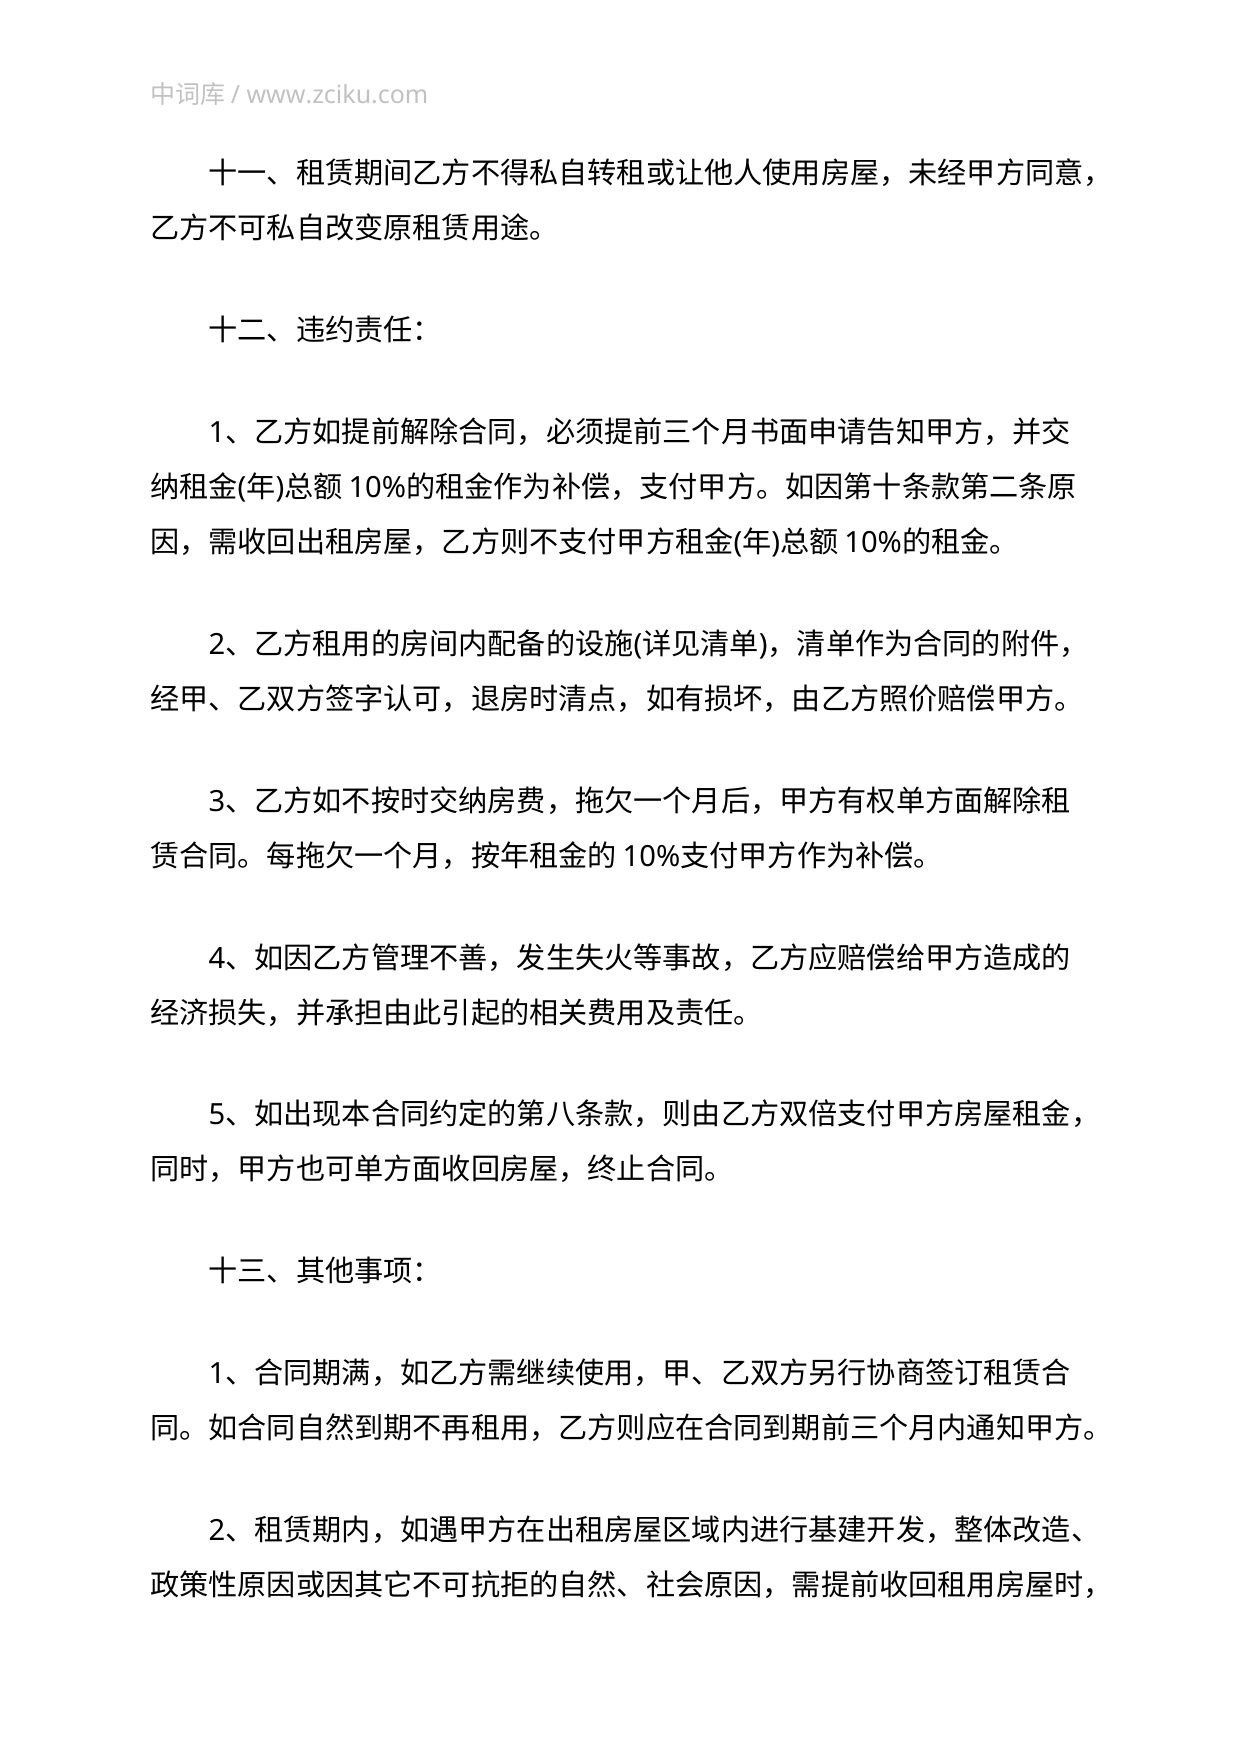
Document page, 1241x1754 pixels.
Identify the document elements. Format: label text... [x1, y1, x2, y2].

text 2、乙方租用的房间内配备的设施(详见清单)，清单作为合同的附件，经甲、乙双方签字认可，退房时清点，如有损坏，由乙方照价赔偿甲方。 [150, 620, 1090, 718]
text 十三、其他事项： [150, 1248, 1090, 1290]
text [150, 1506, 1090, 1603]
text 5、如出现本合同约定的第八条款，则由乙方双倍支付甲方房屋租金，同时，甲方也可单方面收回房屋，终止合同。 [150, 1091, 1090, 1188]
text 十二、违约责任： [150, 307, 1090, 349]
text 1、乙方如提前解除合同，必须提前三个月书面申请告知甲方，并交纳租金(年)总额10%的租金作为补偿，支付甲方。如因第十条款第二条原因，需收回出租房屋，乙方则不支付甲方租金(年)总额10%的租金。 [150, 408, 1090, 561]
text 1、合同期满，如乙方需继续使用，甲、乙双方另行协商签订租赁合同。如合同自然到期不再租用，乙方则应在合同到期前三个月内通知甲方。 [150, 1349, 1090, 1447]
text 3、乙方如不按时交纳房费，拖欠一个月后，甲方有权单方面解除租赁合同。每拖欠一个月，按年租金的10%支付甲方作为补偿。 [150, 777, 1090, 874]
text 4、如因乙方管理不善，发生失火等事故，乙方应赔偿给甲方造成的经济损失，并承担由此引起的相关费用及责任。 [150, 934, 1090, 1031]
text 十一、租赁期间乙方不得私自转租或让他人使用房屋，未经甲方同意，乙方不可私自改变原租赁用途。 [150, 150, 1090, 247]
